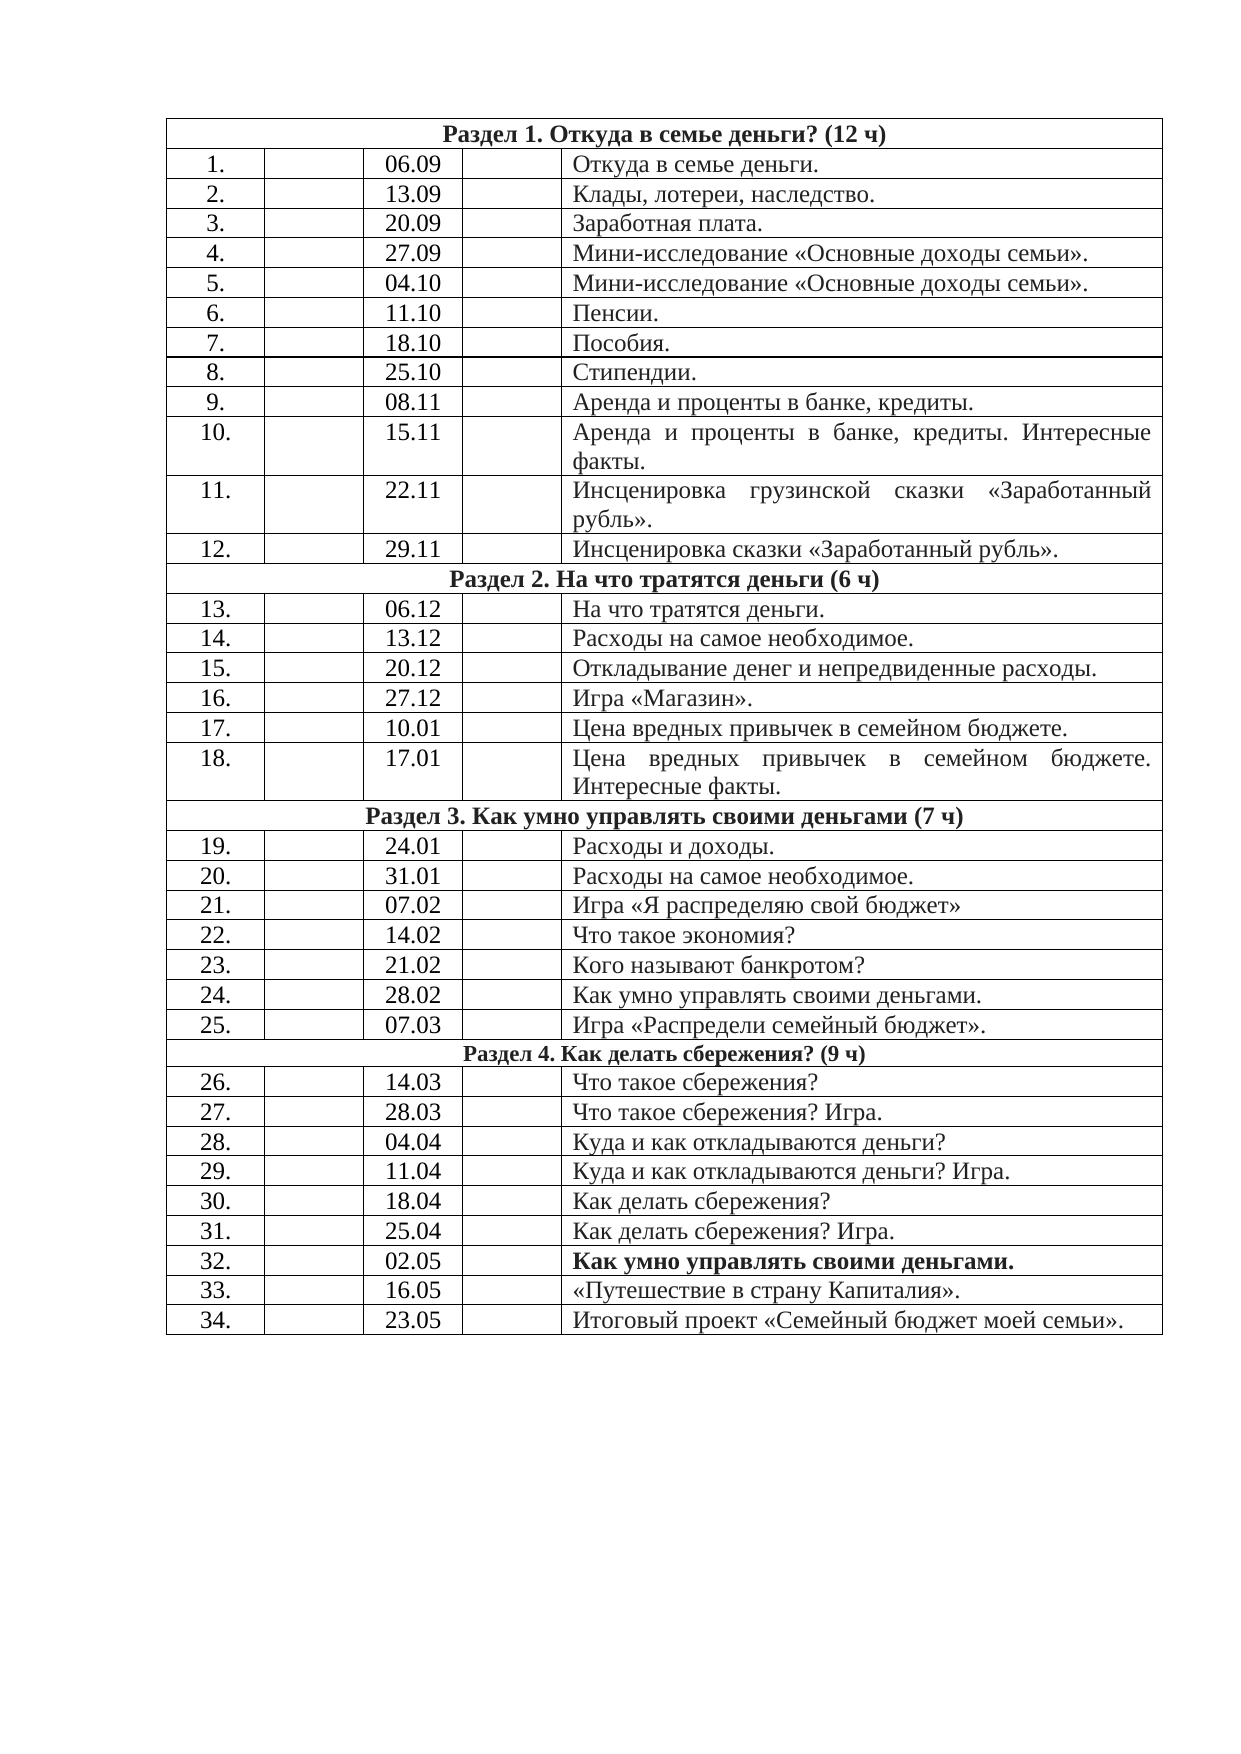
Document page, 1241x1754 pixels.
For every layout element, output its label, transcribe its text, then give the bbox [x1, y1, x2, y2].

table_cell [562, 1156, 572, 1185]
table_cell [463, 209, 561, 237]
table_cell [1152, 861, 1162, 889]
table_cell 11.10 [364, 298, 462, 327]
table_cell 31. [167, 1216, 264, 1245]
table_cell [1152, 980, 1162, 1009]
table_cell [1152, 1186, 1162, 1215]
table_cell [463, 1156, 561, 1185]
table_cell [265, 683, 363, 712]
table_cell [265, 298, 363, 327]
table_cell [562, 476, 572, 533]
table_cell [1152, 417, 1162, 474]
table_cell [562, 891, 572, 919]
table_cell [463, 476, 561, 533]
table_cell [463, 298, 561, 327]
table_cell 23. [167, 950, 264, 979]
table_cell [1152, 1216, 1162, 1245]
table_cell [463, 358, 561, 386]
table_cell 13.12 [364, 624, 462, 652]
table_cell [265, 891, 363, 919]
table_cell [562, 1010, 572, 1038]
table_cell 27.12 [364, 683, 462, 712]
table_cell 32. [167, 1246, 264, 1274]
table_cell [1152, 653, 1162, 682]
table_cell 9. [167, 387, 264, 416]
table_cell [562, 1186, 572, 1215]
table_cell [463, 594, 561, 622]
table_cell [265, 1067, 363, 1096]
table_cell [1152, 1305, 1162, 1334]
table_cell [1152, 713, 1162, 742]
table_cell [463, 980, 561, 1009]
table_cell 14.02 [364, 920, 462, 949]
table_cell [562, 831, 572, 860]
table_cell [265, 387, 363, 416]
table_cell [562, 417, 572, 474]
table_cell 24.01 [364, 831, 462, 860]
table_cell [265, 1216, 363, 1245]
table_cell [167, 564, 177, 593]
table_cell 15. [167, 653, 264, 682]
table_cell 14. [167, 624, 264, 652]
table_cell 4. [167, 238, 264, 267]
table_cell 24. [167, 980, 264, 1009]
table_cell [463, 713, 561, 742]
table_cell 25.04 [364, 1216, 462, 1245]
table_cell 27. [167, 1097, 264, 1126]
table_cell [265, 861, 363, 889]
table_cell [463, 1010, 561, 1038]
table_cell [265, 149, 363, 178]
table_cell 29. [167, 1156, 264, 1185]
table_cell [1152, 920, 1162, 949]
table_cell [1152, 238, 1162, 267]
table_cell 21.02 [364, 950, 462, 979]
table_cell [463, 417, 561, 474]
table_cell [265, 1097, 363, 1126]
table_cell 14.03 [364, 1067, 462, 1096]
table_cell 25. [167, 1010, 264, 1038]
table_cell [463, 1276, 561, 1304]
table_cell [463, 534, 561, 563]
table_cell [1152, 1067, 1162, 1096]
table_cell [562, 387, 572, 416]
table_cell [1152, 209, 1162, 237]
table_cell [463, 238, 561, 267]
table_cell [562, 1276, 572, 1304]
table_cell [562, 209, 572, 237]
table_cell [463, 149, 561, 178]
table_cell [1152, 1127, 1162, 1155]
table_cell [265, 653, 363, 682]
table_cell [463, 950, 561, 979]
table_cell 13. [167, 594, 264, 622]
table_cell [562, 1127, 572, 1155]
table_cell 18.10 [364, 328, 462, 356]
table_cell 17. [167, 713, 264, 742]
table_cell [265, 831, 363, 860]
table_cell 3. [167, 209, 264, 237]
table_cell [463, 861, 561, 889]
table_cell [265, 179, 363, 207]
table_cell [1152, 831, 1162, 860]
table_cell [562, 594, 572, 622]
table_cell [265, 328, 363, 356]
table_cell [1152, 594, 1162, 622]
table_cell [463, 1127, 561, 1155]
table_cell [463, 1186, 561, 1215]
table_cell 5. [167, 268, 264, 297]
table_cell 16.05 [364, 1276, 462, 1304]
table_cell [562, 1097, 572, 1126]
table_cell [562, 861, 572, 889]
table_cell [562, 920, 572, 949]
table_cell [265, 268, 363, 297]
table_cell 28. [167, 1127, 264, 1155]
table_cell [463, 1246, 561, 1274]
table_cell 30. [167, 1186, 264, 1215]
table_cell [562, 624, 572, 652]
table_cell 6. [167, 298, 264, 327]
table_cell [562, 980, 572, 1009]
table_cell 31.01 [364, 861, 462, 889]
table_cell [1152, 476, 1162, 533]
table_cell 08.11 [364, 387, 462, 416]
table_cell [265, 1010, 363, 1038]
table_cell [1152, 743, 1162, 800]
table_cell [463, 743, 561, 800]
table_cell [265, 980, 363, 1009]
table_cell [463, 653, 561, 682]
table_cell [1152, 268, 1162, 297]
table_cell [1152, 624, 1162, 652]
table_cell [265, 1246, 363, 1274]
table_cell [265, 209, 363, 237]
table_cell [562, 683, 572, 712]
table_cell [265, 417, 363, 474]
table_cell [463, 1216, 561, 1245]
table_cell 16. [167, 683, 264, 712]
table_cell [463, 831, 561, 860]
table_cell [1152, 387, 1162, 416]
table_cell [463, 387, 561, 416]
table_cell 13.09 [364, 179, 462, 207]
table_cell 10. [167, 417, 264, 474]
table_cell 26. [167, 1067, 264, 1096]
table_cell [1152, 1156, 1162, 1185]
table_cell 04.10 [364, 268, 462, 297]
table_cell 27.09 [364, 238, 462, 267]
table_cell [265, 1305, 363, 1334]
table_cell [265, 358, 363, 386]
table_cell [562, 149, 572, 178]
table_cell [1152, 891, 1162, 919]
table_cell [265, 1127, 363, 1155]
table_cell Раздел 4. Как делать сбережения? (9 ч) [167, 1040, 1162, 1066]
table_cell 19. [167, 831, 264, 860]
table_cell [463, 268, 561, 297]
table_cell 34. [167, 1305, 264, 1334]
table_cell 8. [167, 358, 264, 386]
table_cell 11.04 [364, 1156, 462, 1185]
table_cell 29.11 [364, 534, 462, 563]
table_cell [463, 1097, 561, 1126]
table_cell [265, 534, 363, 563]
table_cell [463, 1067, 561, 1096]
table_cell Раздел 3. Как умно управлять своими деньгами (7 ч) [167, 801, 1162, 830]
table_cell 2. [167, 179, 264, 207]
table_cell [265, 950, 363, 979]
table_cell 07.03 [364, 1010, 462, 1038]
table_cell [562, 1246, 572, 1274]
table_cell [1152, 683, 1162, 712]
table_cell 22.11 [364, 476, 462, 533]
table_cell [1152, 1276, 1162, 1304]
table_cell 12. [167, 534, 264, 563]
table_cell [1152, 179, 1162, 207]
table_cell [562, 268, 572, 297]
table_cell [265, 1276, 363, 1304]
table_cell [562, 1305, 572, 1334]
table_cell [463, 920, 561, 949]
table_cell 06.12 [364, 594, 462, 622]
table_cell 1. [167, 149, 264, 178]
table_cell [265, 476, 363, 533]
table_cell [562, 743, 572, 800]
table_cell [463, 1305, 561, 1334]
table_cell 20. [167, 861, 264, 889]
table_cell [265, 1156, 363, 1185]
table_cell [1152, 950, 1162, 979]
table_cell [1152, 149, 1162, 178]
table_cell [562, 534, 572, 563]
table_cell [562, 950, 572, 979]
table_cell 25.10 [364, 358, 462, 386]
table_cell 07.02 [364, 891, 462, 919]
table_cell [265, 743, 363, 800]
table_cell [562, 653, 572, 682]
table_cell 10.01 [364, 713, 462, 742]
table_cell 06.09 [364, 149, 462, 178]
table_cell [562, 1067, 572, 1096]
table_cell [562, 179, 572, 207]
table_cell Раздел 1. Откуда в семье деньги? (12 ч) [167, 119, 1162, 148]
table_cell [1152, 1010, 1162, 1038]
table_cell [463, 624, 561, 652]
table_cell [265, 594, 363, 622]
table_cell 33. [167, 1276, 264, 1304]
table_cell [265, 1186, 363, 1215]
table_cell 11. [167, 476, 264, 533]
table_cell 28.02 [364, 980, 462, 1009]
table_cell 04.04 [364, 1127, 462, 1155]
table_cell [463, 179, 561, 207]
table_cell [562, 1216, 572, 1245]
table_cell [265, 624, 363, 652]
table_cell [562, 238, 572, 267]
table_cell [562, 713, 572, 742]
table_cell [463, 891, 561, 919]
table_cell 18. [167, 743, 264, 800]
table_cell [265, 920, 363, 949]
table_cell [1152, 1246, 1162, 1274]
table_cell 02.05 [364, 1246, 462, 1274]
table_cell 23.05 [364, 1305, 462, 1334]
table_cell 20.12 [364, 653, 462, 682]
table_cell [265, 238, 363, 267]
table_cell 28.03 [364, 1097, 462, 1126]
table_cell 7. [167, 328, 264, 356]
table_cell 20.09 [364, 209, 462, 237]
table_cell [463, 683, 561, 712]
table_cell 18.04 [364, 1186, 462, 1215]
table_cell 15.11 [364, 417, 462, 474]
table_cell [265, 713, 363, 742]
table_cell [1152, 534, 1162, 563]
table_cell 22. [167, 920, 264, 949]
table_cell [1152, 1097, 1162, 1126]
table_cell [463, 328, 561, 356]
table_cell 17.01 [364, 743, 462, 800]
table_cell 21. [167, 891, 264, 919]
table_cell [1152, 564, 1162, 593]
